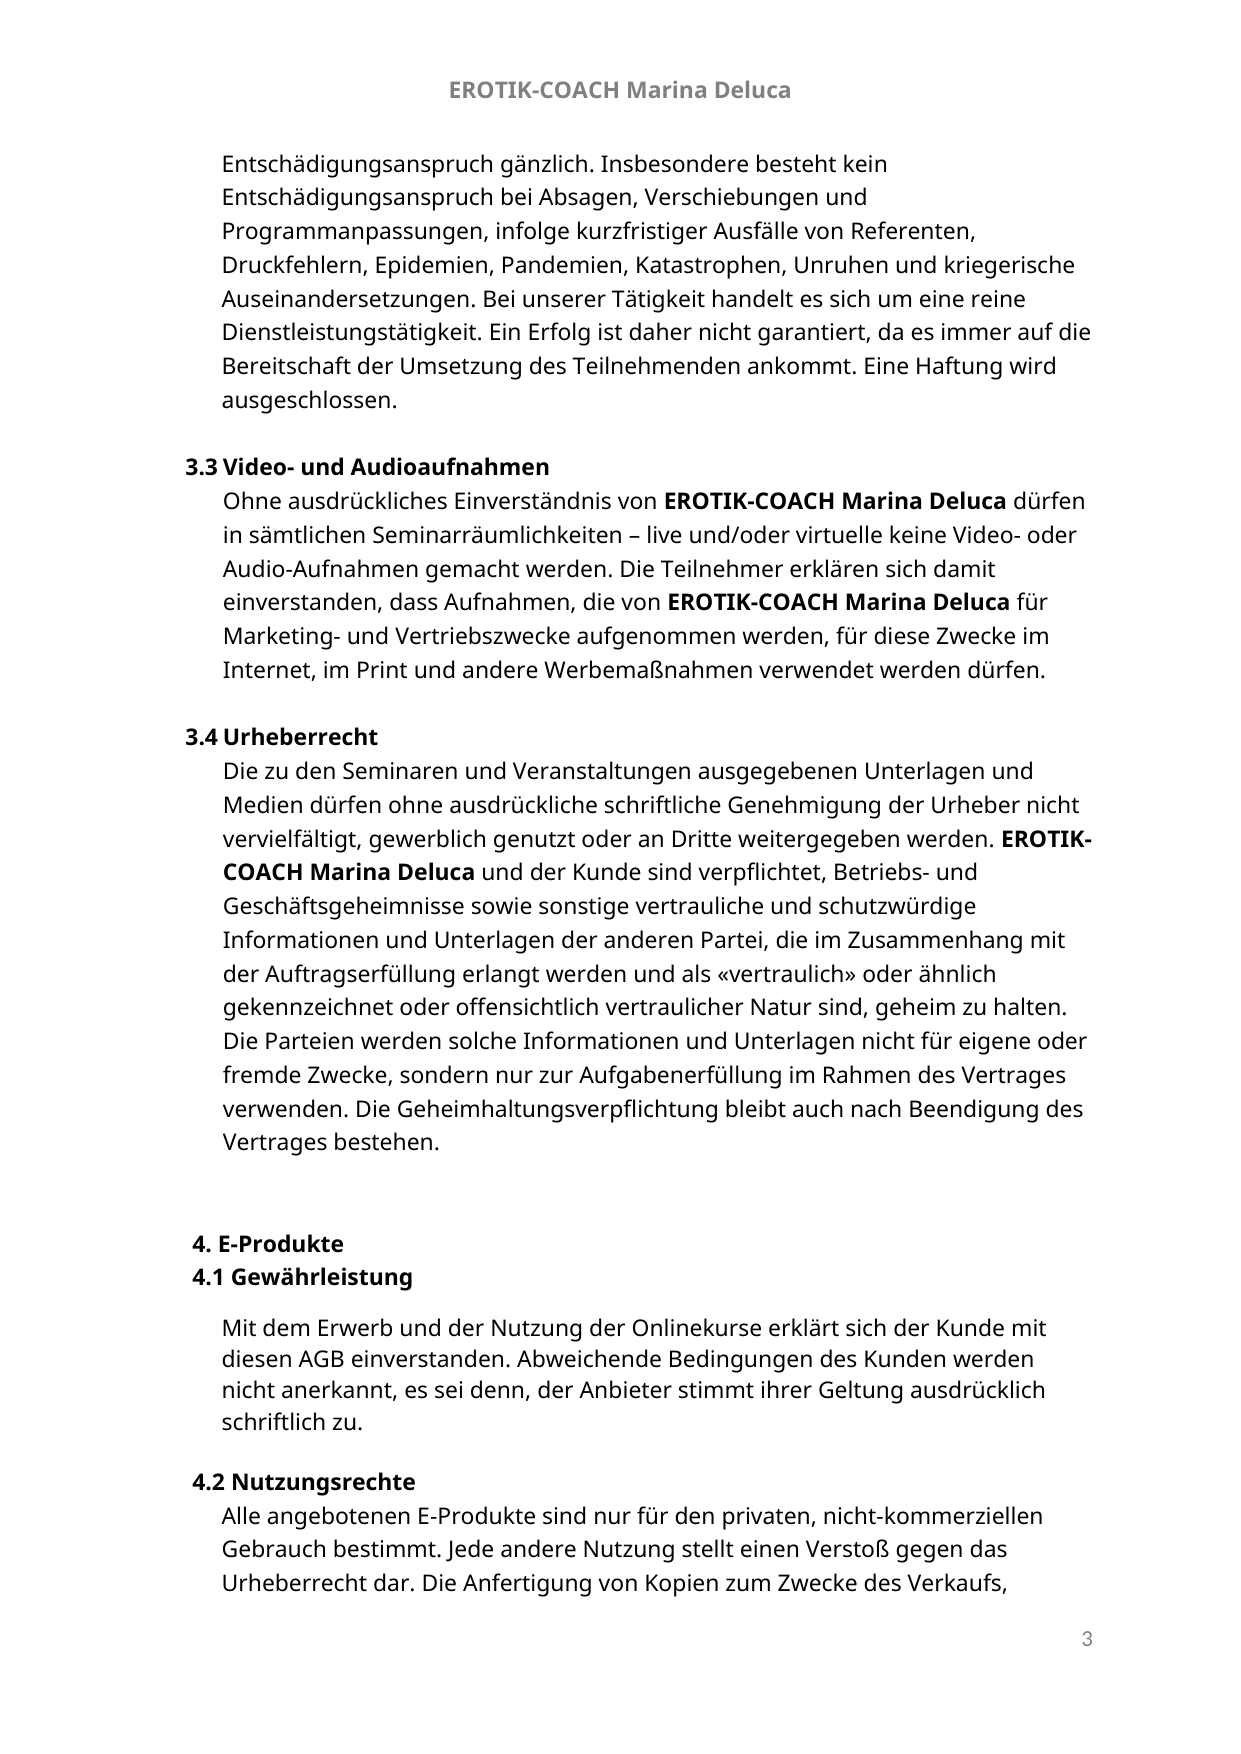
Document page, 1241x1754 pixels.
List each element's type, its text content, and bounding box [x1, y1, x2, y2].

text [221, 148, 1093, 415]
list 4.1 Gewährleistung [192, 1261, 1093, 1293]
list Die zu den Seminaren und Veranstaltungen ausgegebenen Unterlagen und Medien dürfen ohne ausdrückliche schriftliche Genehmigung der Urheber nicht vervielfältigt, gewerblich genutzt oder an Dritte weitergegeben werden. EROTIK-COACH Marina Deluca und der Kunde sind verpflichtet, Betriebs- und Geschäftsgeheimnisse sowie sonstige vertrauliche und schutzwürdige Informationen und Unterlagen der anderen Partei, die im Zusammenhang mit der Auftragserfüllung erlangt werden und als «vertraulich» oder ähnlich gekennzeichnet oder offensichtlich vertraulicher Natur sind, geheim zu halten. Die Parteien werden solche Informationen und Unterlagen nicht für eigene oder fremde Zwecke, sondern nur zur Aufgabenerfüllung im Rahmen des Vertrages verwenden. Die Geheimhaltungsverpflichtung bleibt auch nach Beendigung des Vertrages bestehen. [223, 755, 1093, 1158]
list 4. E-Produkte [192, 1228, 1093, 1259]
list Ohne ausdrückliches Einverständnis von EROTIK-COACH Marina Deluca dürfen in sämtlichen Seminarräumlichkeiten – live und/oder virtuelle keine Video- oder Audio-Aufnahmen gemacht werden. Die Teilnehmer erklären sich damit einverstanden, dass Aufnahmen, die von EROTIK-COACH Marina Deluca für Marketing- und Vertriebszwecke aufgenommen werden, für diese Zwecke im Internet, im Print und andere Werbemaßnahmen verwendet werden dürfen. [223, 485, 1093, 685]
list Urheberrecht [185, 721, 1093, 753]
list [221, 1500, 1093, 1598]
list 4.2 Nutzungsrechte [192, 1466, 1093, 1497]
list Video- und Audioaufnahmen [185, 451, 1093, 483]
text Mit dem Erwerb und der Nutzung der Onlinekurse erklärt sich der Kunde mit diesen AGB einverstanden. Abweichende Bedingungen des Kunden werden nicht anerkannt, es sei denn, der Anbieter stimmt ihrer Geltung ausdrücklich schriftlich zu. [221, 1312, 1093, 1437]
